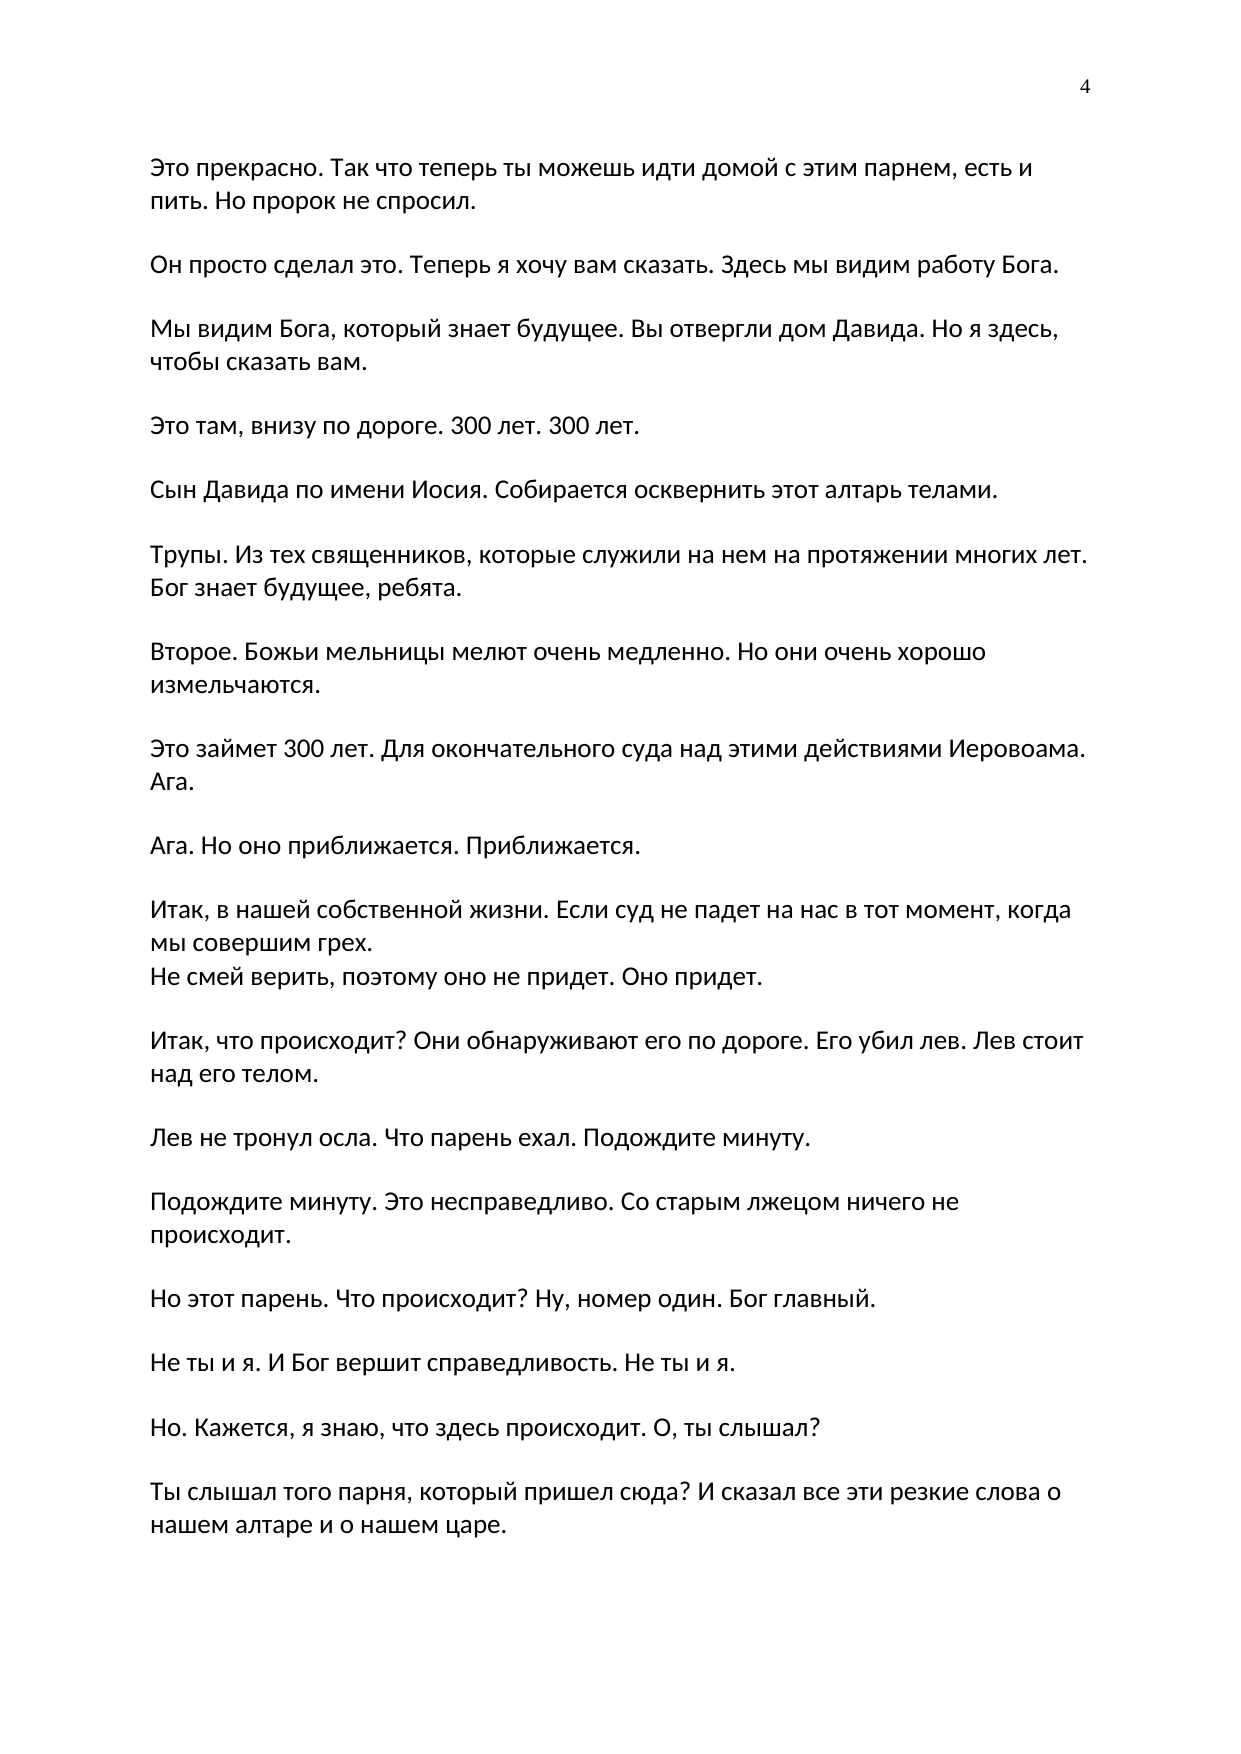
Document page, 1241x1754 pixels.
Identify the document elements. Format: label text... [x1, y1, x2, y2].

text Но. Кажется, я знаю, что здесь происходит. О, ты слышал? [150, 1410, 1090, 1443]
text Ты слышал того парня, который пришел сюда? И сказал все эти резкие слова о нашем алтаре и о нашем царе. [150, 1474, 1090, 1540]
text Трупы. Из тех священников, которые служили на нем на протяжении многих лет. Бог знает будущее, ребята. [150, 537, 1090, 603]
text Мы видим Бога, который знает будущее. Вы отвергли дом Давида. Но я здесь, чтобы сказать вам. [150, 311, 1090, 377]
text Итак, что происходит? Они обнаруживают его по дороге. Его убил лев. Лев стоит над его телом. [150, 1023, 1090, 1089]
text Сын Давида по имени Иосия. Собирается осквернить этот алтарь телами. [150, 473, 1090, 506]
text Лев не тронул осла. Что парень ехал. Подождите минуту. [150, 1120, 1090, 1153]
text Не смей верить, поэтому оно не придет. Оно придет. [150, 959, 1090, 992]
text Это там, внизу по дороге. 300 лет. 300 лет. [150, 408, 1090, 442]
text Подождите минуту. Это несправедливо. Со старым лжецом ничего не происходит. [150, 1184, 1090, 1250]
text Ага. Но оно приближается. Приближается. [150, 828, 1090, 861]
text Итак, в нашей собственной жизни. Если суд не падет на нас в тот момент, когда мы совершим грех. [150, 893, 1090, 959]
text Он просто сделал это. Теперь я хочу вам сказать. Здесь мы видим работу Бога. [150, 247, 1090, 280]
text Второе. Божьи мельницы мелют очень медленно. Но они очень хорошо измельчаются. [150, 634, 1090, 700]
text Это прекрасно. Так что теперь ты можешь идти домой с этим парнем, есть и пить. Но пророк не спросил. [150, 150, 1090, 216]
text Не ты и я. И Бог вершит справедливость. Не ты и я. [150, 1346, 1090, 1378]
text Но этот парень. Что происходит? Ну, номер один. Бог главный. [150, 1281, 1090, 1314]
text Это займет 300 лет. Для окончательного суда над этими действиями Иеровоама. Ага. [150, 731, 1090, 797]
